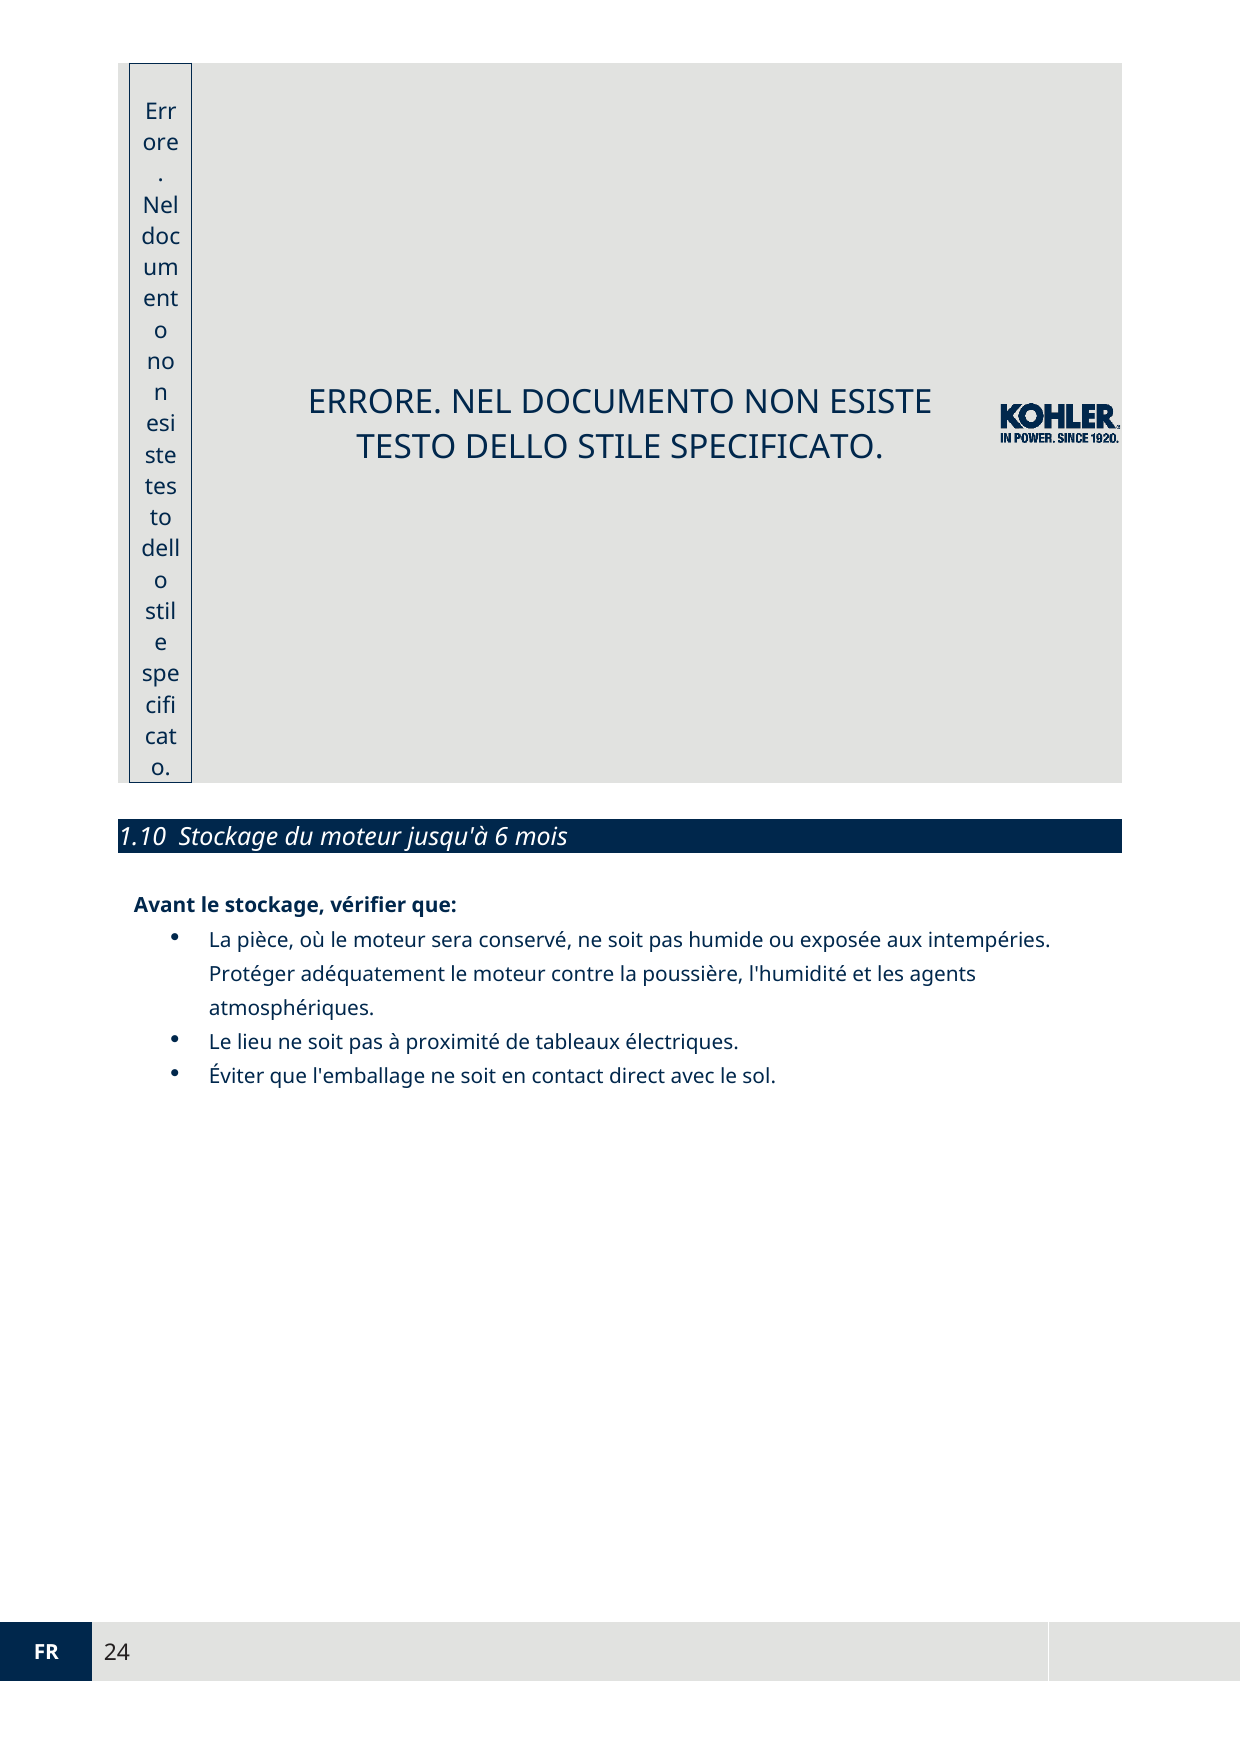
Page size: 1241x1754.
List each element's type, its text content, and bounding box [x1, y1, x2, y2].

table_header Avant le stockage, vérifier que: La pièce, où le moteur sera conservé, ne soit pas humide ou exposée aux intempéries. Protéger adéquatement le moteur contre la poussière, l'humidité et les agents atmosphériques. Le lieu ne soit pas à proximité de tableaux électriques. Éviter que l'emballage ne soit en contact direct avec le sol. [118, 872, 1122, 1107]
picture [1000, 403, 1121, 443]
subtitle Stockage du moteur jusqu'à 6 mois [118, 819, 1122, 853]
